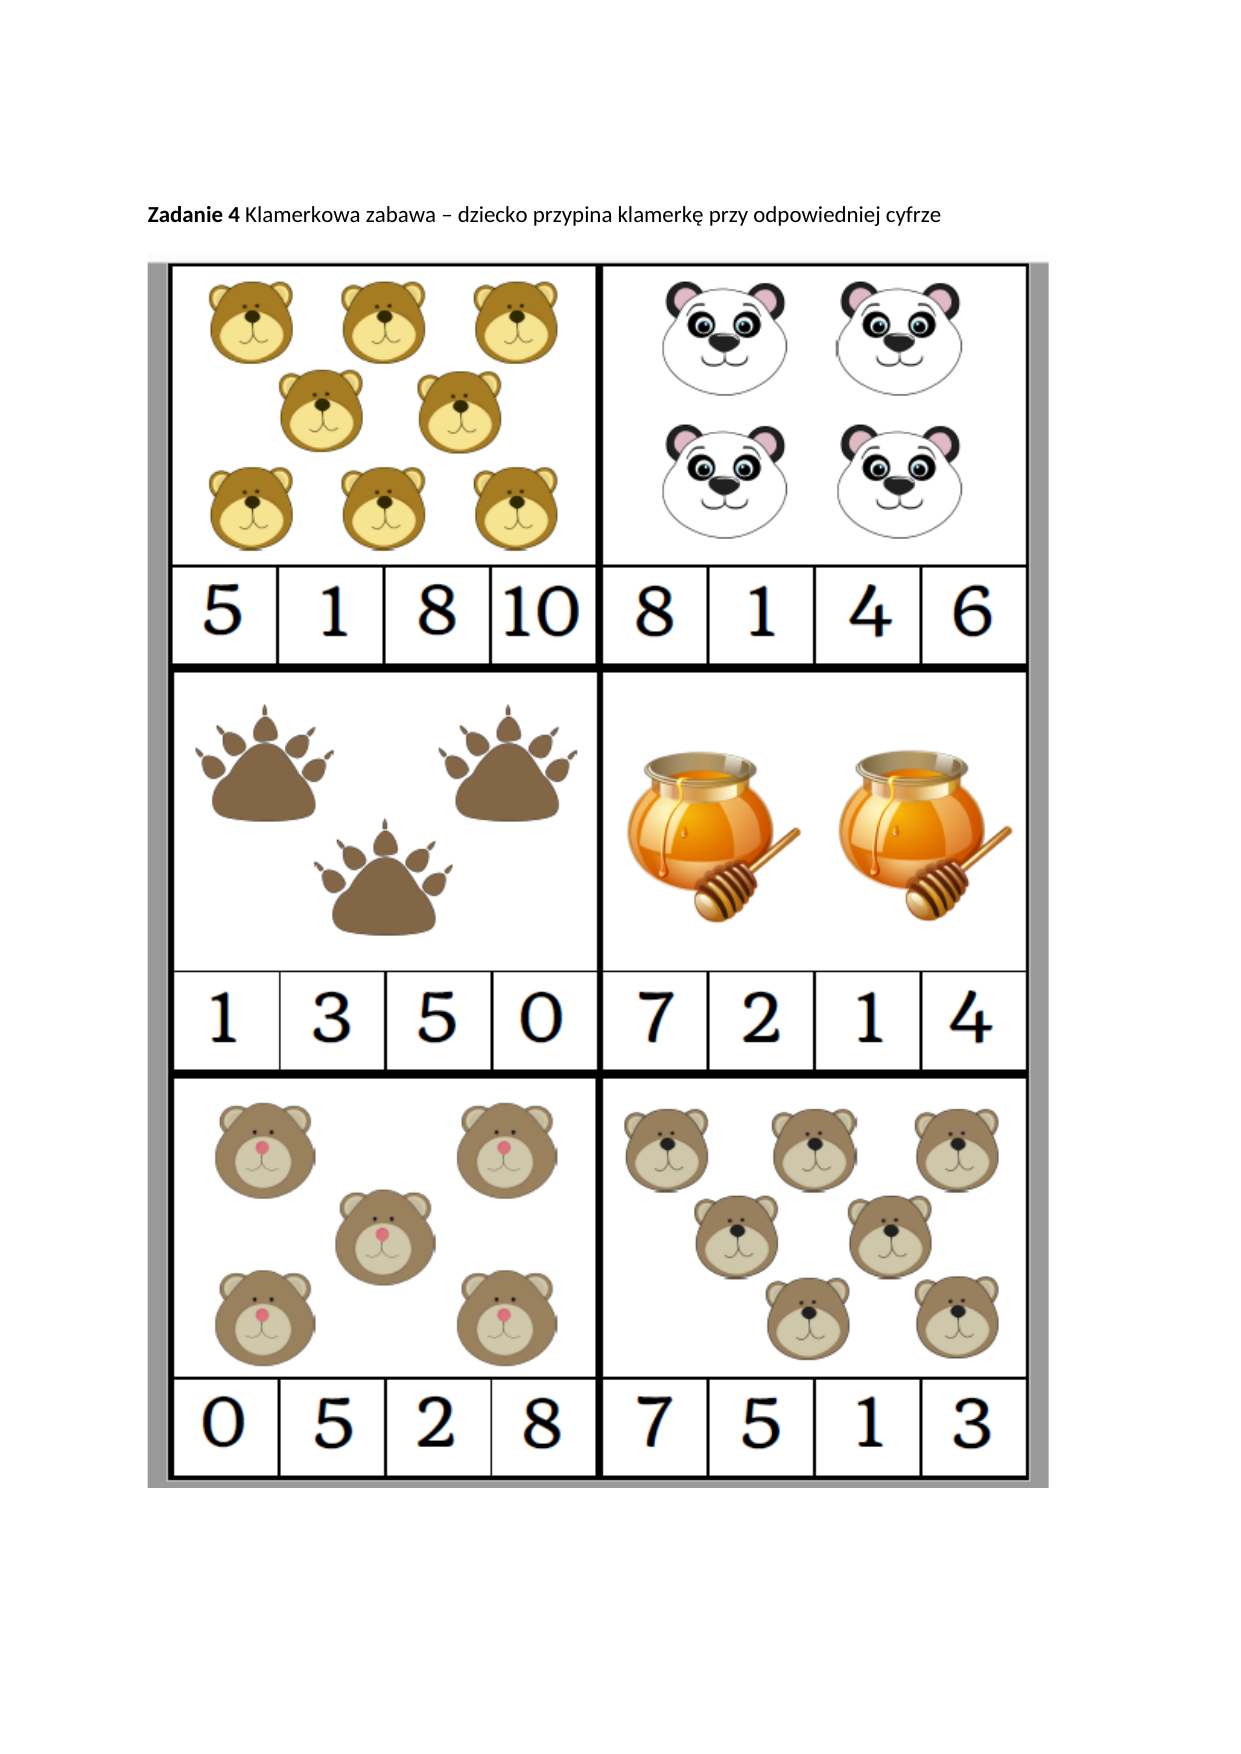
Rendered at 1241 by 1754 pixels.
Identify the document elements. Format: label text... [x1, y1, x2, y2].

picture [147, 253, 1049, 1488]
text Zadanie 4 Klamerkowa zabawa – dziecko przypina klamerkę przy odpowiedniej cyfrze [148, 201, 1093, 229]
